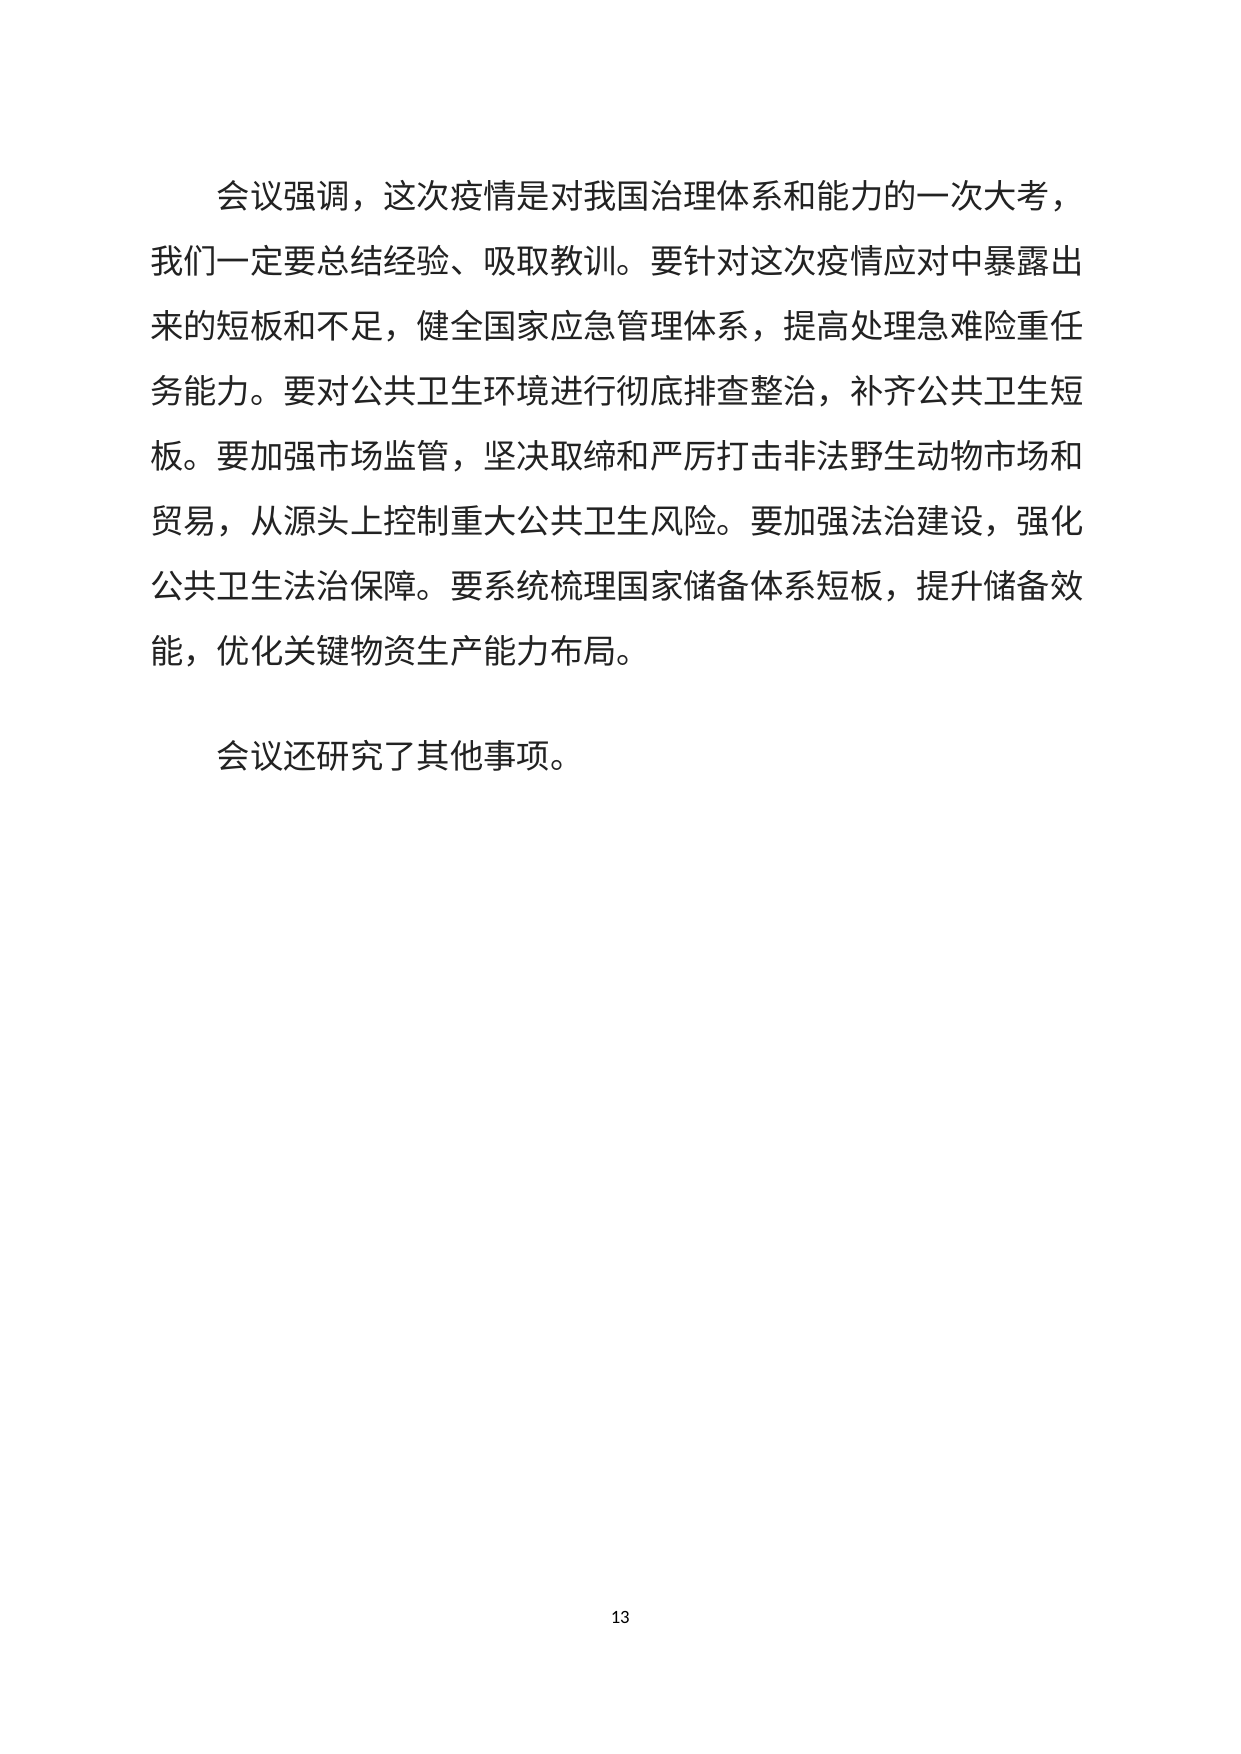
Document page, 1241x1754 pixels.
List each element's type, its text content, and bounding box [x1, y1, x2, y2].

text 会议还研究了其他事项。 [150, 721, 1090, 786]
text 会议强调，这次疫情是对我国治理体系和能力的一次大考，我们一定要总结经验、吸取教训。要针对这次疫情应对中暴露出来的短板和不足，健全国家应急管理体系，提高处理急难险重任务能力。要对公共卫生环境进行彻底排查整治，补齐公共卫生短板。要加强市场监管，坚决取缔和严厉打击非法野生动物市场和贸易，从源头上控制重大公共卫生风险。要加强法治建设，强化公共卫生法治保障。要系统梳理国家储备体系短板，提升储备效能，优化关键物资生产能力布局。 [150, 162, 1090, 682]
